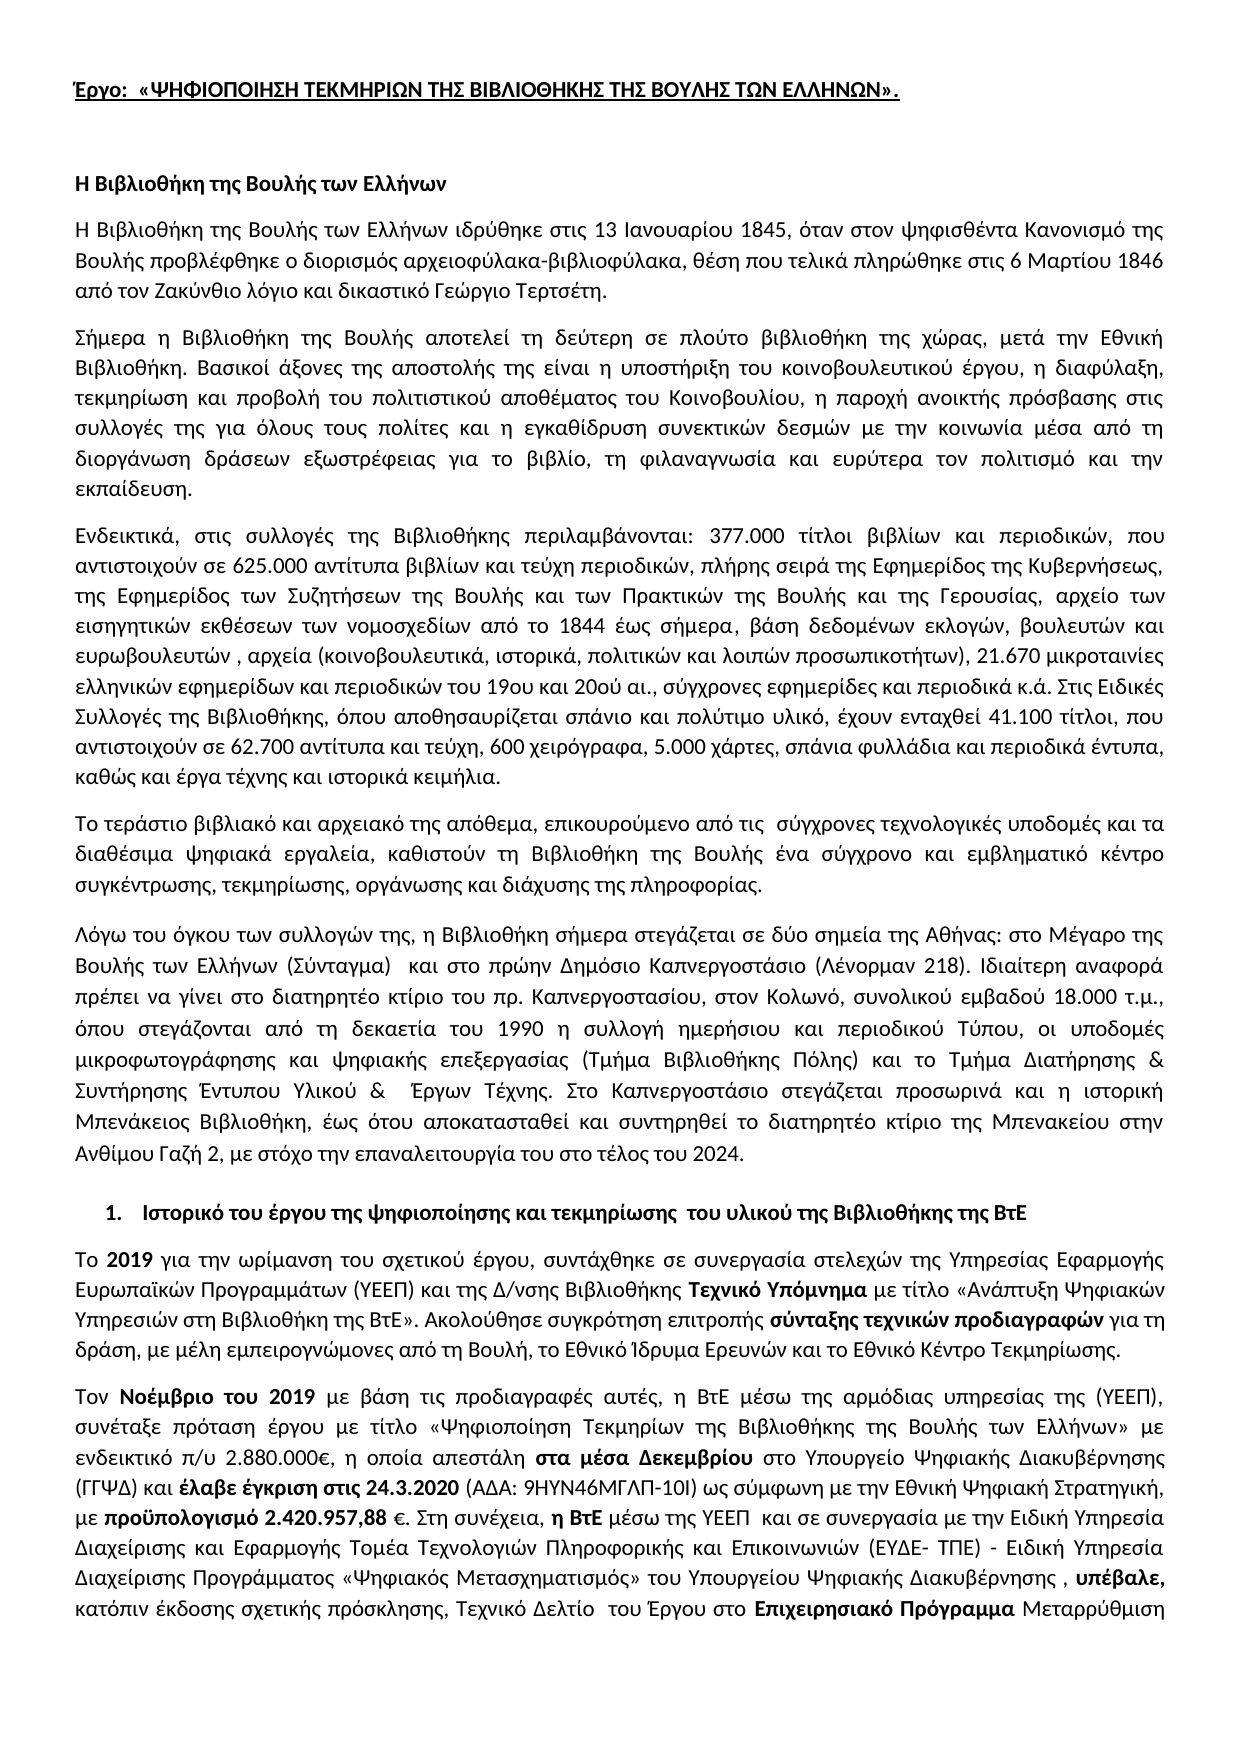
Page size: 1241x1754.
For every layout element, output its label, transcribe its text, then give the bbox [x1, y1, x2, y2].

text Λόγω του όγκου των συλλογών της, η Βιβλιοθήκη σήμερα στεγάζεται σε δύο σημεία της Αθήνας: στο Μέγαρο της Βουλής των Ελλήνων (Σύνταγμα) και στο πρώην Δημόσιο Καπνεργοστάσιο (Λένορμαν 218). Ιδιαίτερη αναφορά πρέπει να γίνει στο διατηρητέο κτίριο του πρ. Καπνεργοστασίου, στον Κολωνό, συνολικού εμβαδού 18.000 τ.μ., όπου στεγάζονται από τη δεκαετία του 1990 η συλλογή ημερήσιου και περιοδικού Τύπου, οι υποδομές μικροφωτογράφησης και ψηφιακής επεξεργασίας (Τμήμα Βιβλιοθήκης Πόλης) και το Τμήμα Διατήρησης & Συντήρησης Έντυπου Υλικού & Έργων Τέχνης. Στο Καπνεργοστάσιο στεγάζεται προσωρινά και η ιστορική Μπενάκειος Βιβλιοθήκη, έως ότου αποκατασταθεί και συντηρηθεί το διατηρητέο κτίριο της Μπενακείου στην Ανθίμου Γαζή 2, με στόχο την επαναλειτουργία του στο τέλος του 2024. [75, 917, 1165, 1167]
text Η Βιβλιοθήκη της Βουλής των Ελλήνων [75, 169, 1165, 197]
text Το 2019 για την ωρίμανση του σχετικού έργου, συντάχθηκε σε συνεργασία στελεχών της Υπηρεσίας Εφαρμογής Ευρωπαϊκών Προγραμμάτων (ΥΕΕΠ) και της Δ/νσης Βιβλιοθήκης Τεχνικό Υπόμνημα με τίτλο «Ανάπτυξη Ψηφιακών Υπηρεσιών στη Βιβλιοθήκη της ΒτΕ». Ακολούθησε συγκρότηση επιτροπής σύνταξης τεχνικών προδιαγραφών για τη δράση, με μέλη εμπειρογνώμονες από τη Βουλή, το Εθνικό Ίδρυμα Ερευνών και το Εθνικό Κέντρο Τεκμηρίωσης. [75, 1245, 1165, 1363]
text Ενδεικτικά, στις συλλογές της Βιβλιοθήκης περιλαμβάνονται: 377.000 τίτλοι βιβλίων και περιοδικών, που αντιστοιχούν σε 625.000 αντίτυπα βιβλίων και τεύχη περιοδικών, πλήρης σειρά της Εφημερίδος της Κυβερνήσεως, της Εφημερίδος των Συζητήσεων της Βουλής και των Πρακτικών της Βουλής και της Γερουσίας, αρχείο των εισηγητικών εκθέσεων των νομοσχεδίων από το 1844 έως σήμερα, βάση δεδομένων εκλογών, βουλευτών και ευρωβουλευτών , αρχεία (κοινοβουλευτικά, ιστορικά, πολιτικών και λοιπών προσωπικοτήτων), 21.670 μικροταινίες ελληνικών εφημερίδων και περιοδικών του 19ου και 20ού αι., σύγχρονες εφημερίδες και περιοδικά κ.ά. Στις Ειδικές Συλλογές της Βιβλιοθήκης, όπου αποθησαυρίζεται σπάνιο και πολύτιμο υλικό, έχουν ενταχθεί 41.100 τίτλοι, που αντιστοιχούν σε 62.700 αντίτυπα και τεύχη, 600 χειρόγραφα, 5.000 χάρτες, σπάνια φυλλάδια και περιοδικά έντυπα, καθώς και έργα τέχνης και ιστορικά κειμήλια. [75, 521, 1165, 791]
text Το τεράστιο βιβλιακό και αρχειακό της απόθεμα, επικουρούμενο από τις σύγχρονες τεχνολογικές υποδομές και τα διαθέσιμα ψηφιακά εργαλεία, καθιστούν τη Βιβλιοθήκη της Βουλής ένα σύγχρονο και εμβληματικό κέντρο συγκέντρωσης, τεκμηρίωσης, οργάνωσης και διάχυσης της πληροφορίας. [75, 809, 1165, 898]
list Ιστορικό του έργου της ψηφιοποίησης και τεκμηρίωσης του υλικού της Βιβλιοθήκης της ΒτΕ [104, 1198, 1165, 1226]
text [75, 1382, 1165, 1622]
text Σήμερα η Βιβλιοθήκη της Βουλής αποτελεί τη δεύτερη σε πλούτο βιβλιοθήκη της χώρας, μετά την Εθνική Βιβλιοθήκη. Βασικοί άξονες της αποστολής της είναι η υποστήριξη του κοινοβουλευτικού έργου, η διαφύλαξη, τεκμηρίωση και προβολή του πολιτιστικού αποθέματος του Κοινοβουλίου, η παροχή ανοικτής πρόσβασης στις συλλογές της για όλους τους πολίτες και η εγκαθίδρυση συνεκτικών δεσμών με την κοινωνία μέσα από τη διοργάνωση δράσεων εξωστρέφειας για το βιβλίο, τη φιλαναγνωσία και ευρύτερα τον πολιτισμό και την εκπαίδευση. [75, 323, 1165, 502]
text Έργο: «ΨΗΦΙΟΠΟΙΗΣΗ ΤΕΚΜΗΡΙΩΝ ΤΗΣ ΒΙΒΛΙΟΘΗΚΗΣ ΤΗΣ ΒΟΥΛΗΣ ΤΩΝ ΕΛΛΗΝΩΝ». [75, 75, 1165, 103]
text Η Βιβλιοθήκη της Βουλής των Ελλήνων ιδρύθηκε στις 13 Ιανουαρίου 1845, όταν στον ψηφισθέντα Κανονισμό της Βουλής προβλέφθηκε ο διορισμός αρχειοφύλακα-βιβλιοφύλακα, θέση που τελικά πληρώθηκε στις 6 Μαρτίου 1846 από τον Ζακύνθιο λόγιο και δικαστικό Γεώργιο Τερτσέτη. [75, 216, 1165, 304]
